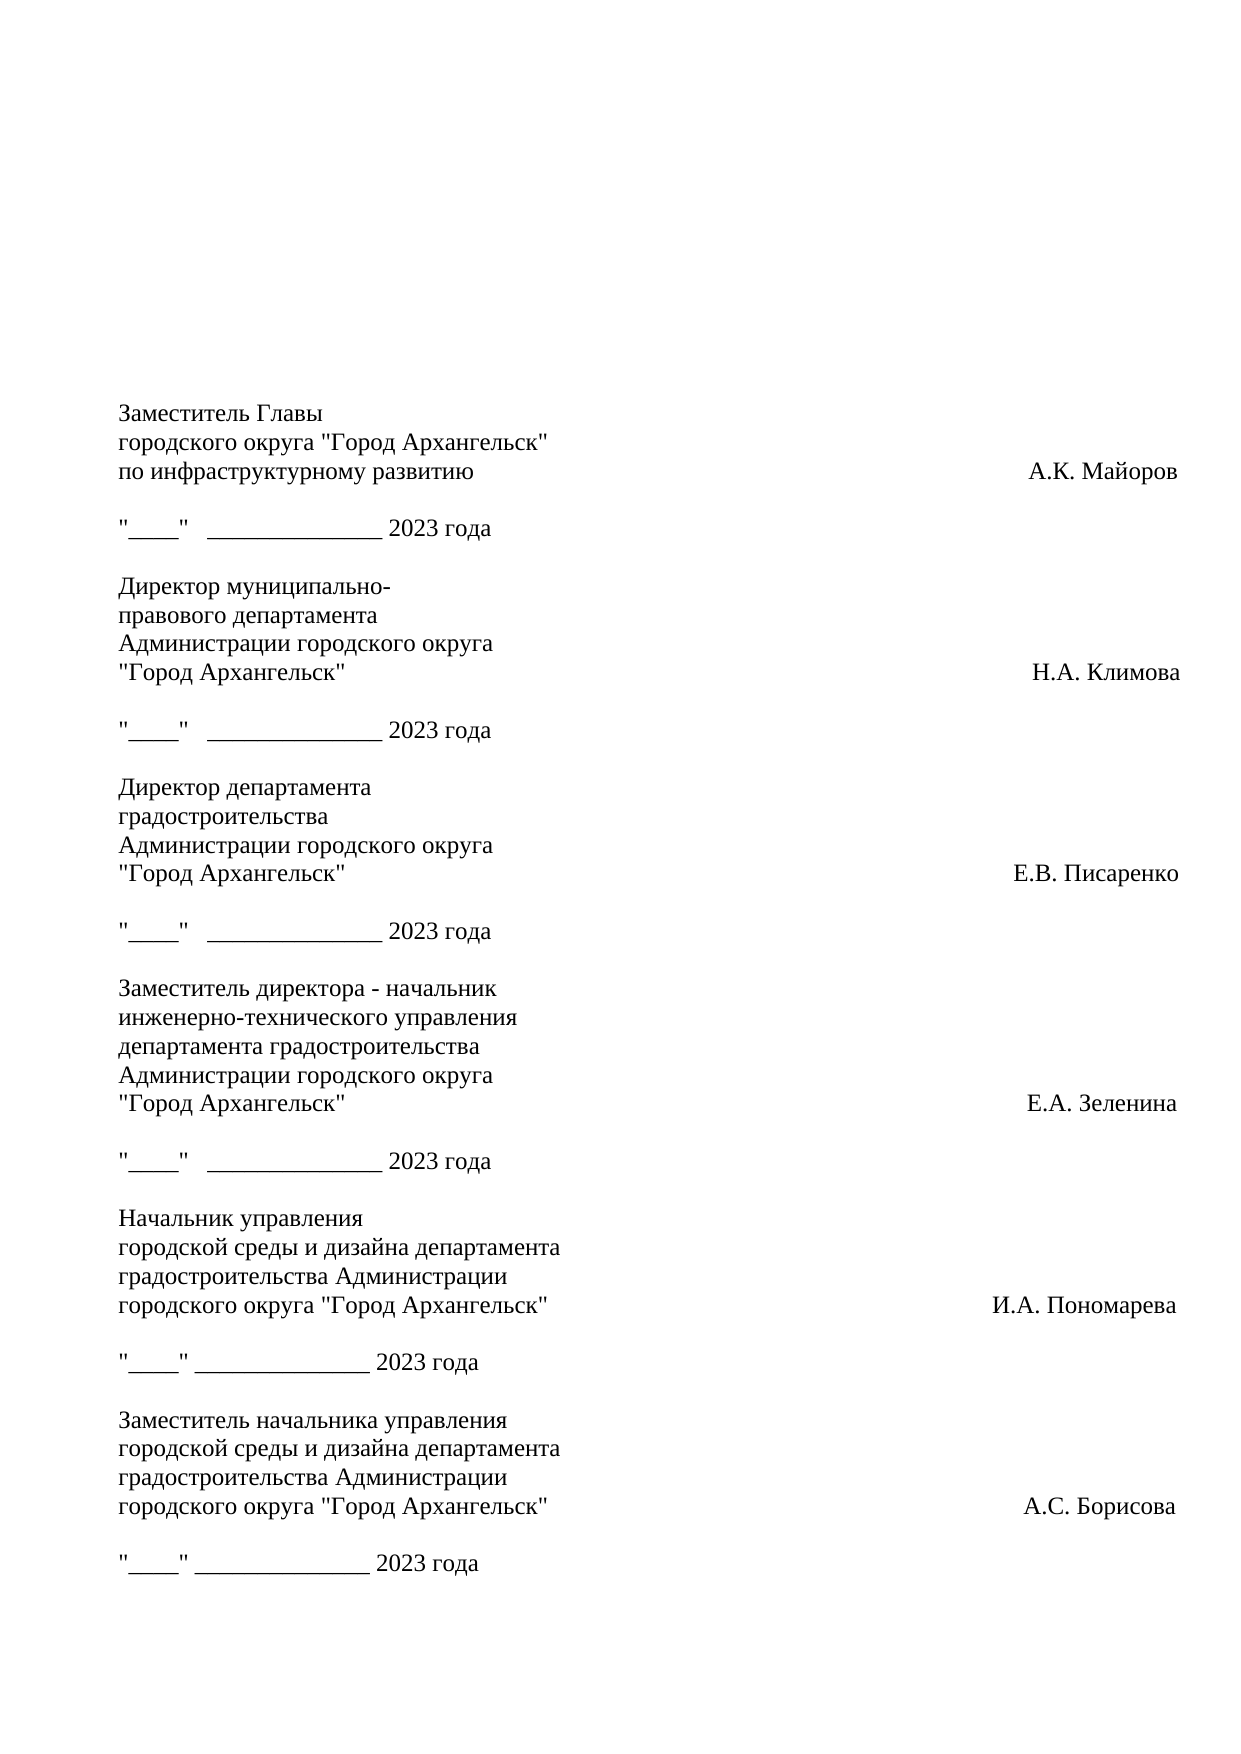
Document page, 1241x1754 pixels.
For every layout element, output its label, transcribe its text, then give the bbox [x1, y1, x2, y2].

text "Город Архангельск" Н.А. Климова [118, 657, 1181, 686]
text Администрации городского округа [118, 628, 1181, 657]
text городской среды и дизайна департамента [118, 1433, 1181, 1462]
text городского округа "Город Архангельск" И.А. Пономарева [118, 1290, 1181, 1318]
text "Город Архангельск" Е.А. Зеленина [118, 1088, 1181, 1117]
text "____" ______________ 2023 года [118, 1347, 1181, 1376]
text Администрации городского округа [118, 1060, 1181, 1088]
text инженерно-технического управления департамента градостроительства [118, 1002, 1181, 1060]
text градостроительства Администрации [118, 1261, 1181, 1290]
text Заместитель начальника управления [118, 1405, 1181, 1433]
text Администрации городского округа [118, 830, 1181, 858]
text "Город Архангельск" Е.В. Писаренко [118, 858, 1181, 887]
text "____" ______________ 2023 года [118, 513, 1181, 542]
text городской среды и дизайна департамента [118, 1232, 1181, 1261]
text Директор муниципально- [118, 571, 1181, 600]
text "____" ______________ 2023 года [118, 1146, 1181, 1175]
text городского округа "Город Архангельск" А.С. Борисова [118, 1491, 1181, 1520]
text "____" ______________ 2023 года [118, 1548, 1181, 1577]
text правового департамента [118, 600, 1181, 628]
text градостроительства [118, 801, 1181, 830]
text "____" ______________ 2023 года [118, 916, 1181, 945]
text Заместитель директора - начальник [118, 973, 1181, 1002]
text Начальник управления [118, 1203, 1181, 1232]
text по инфраструктурному развитию А.К. Майоров [118, 456, 1181, 485]
text градостроительства Администрации [118, 1462, 1181, 1491]
text Директор департамента [118, 772, 1181, 801]
text городского округа "Город Архангельск" [118, 427, 1181, 456]
text Заместитель Главы [118, 398, 1181, 427]
text "____" ______________ 2023 года [118, 715, 1181, 743]
